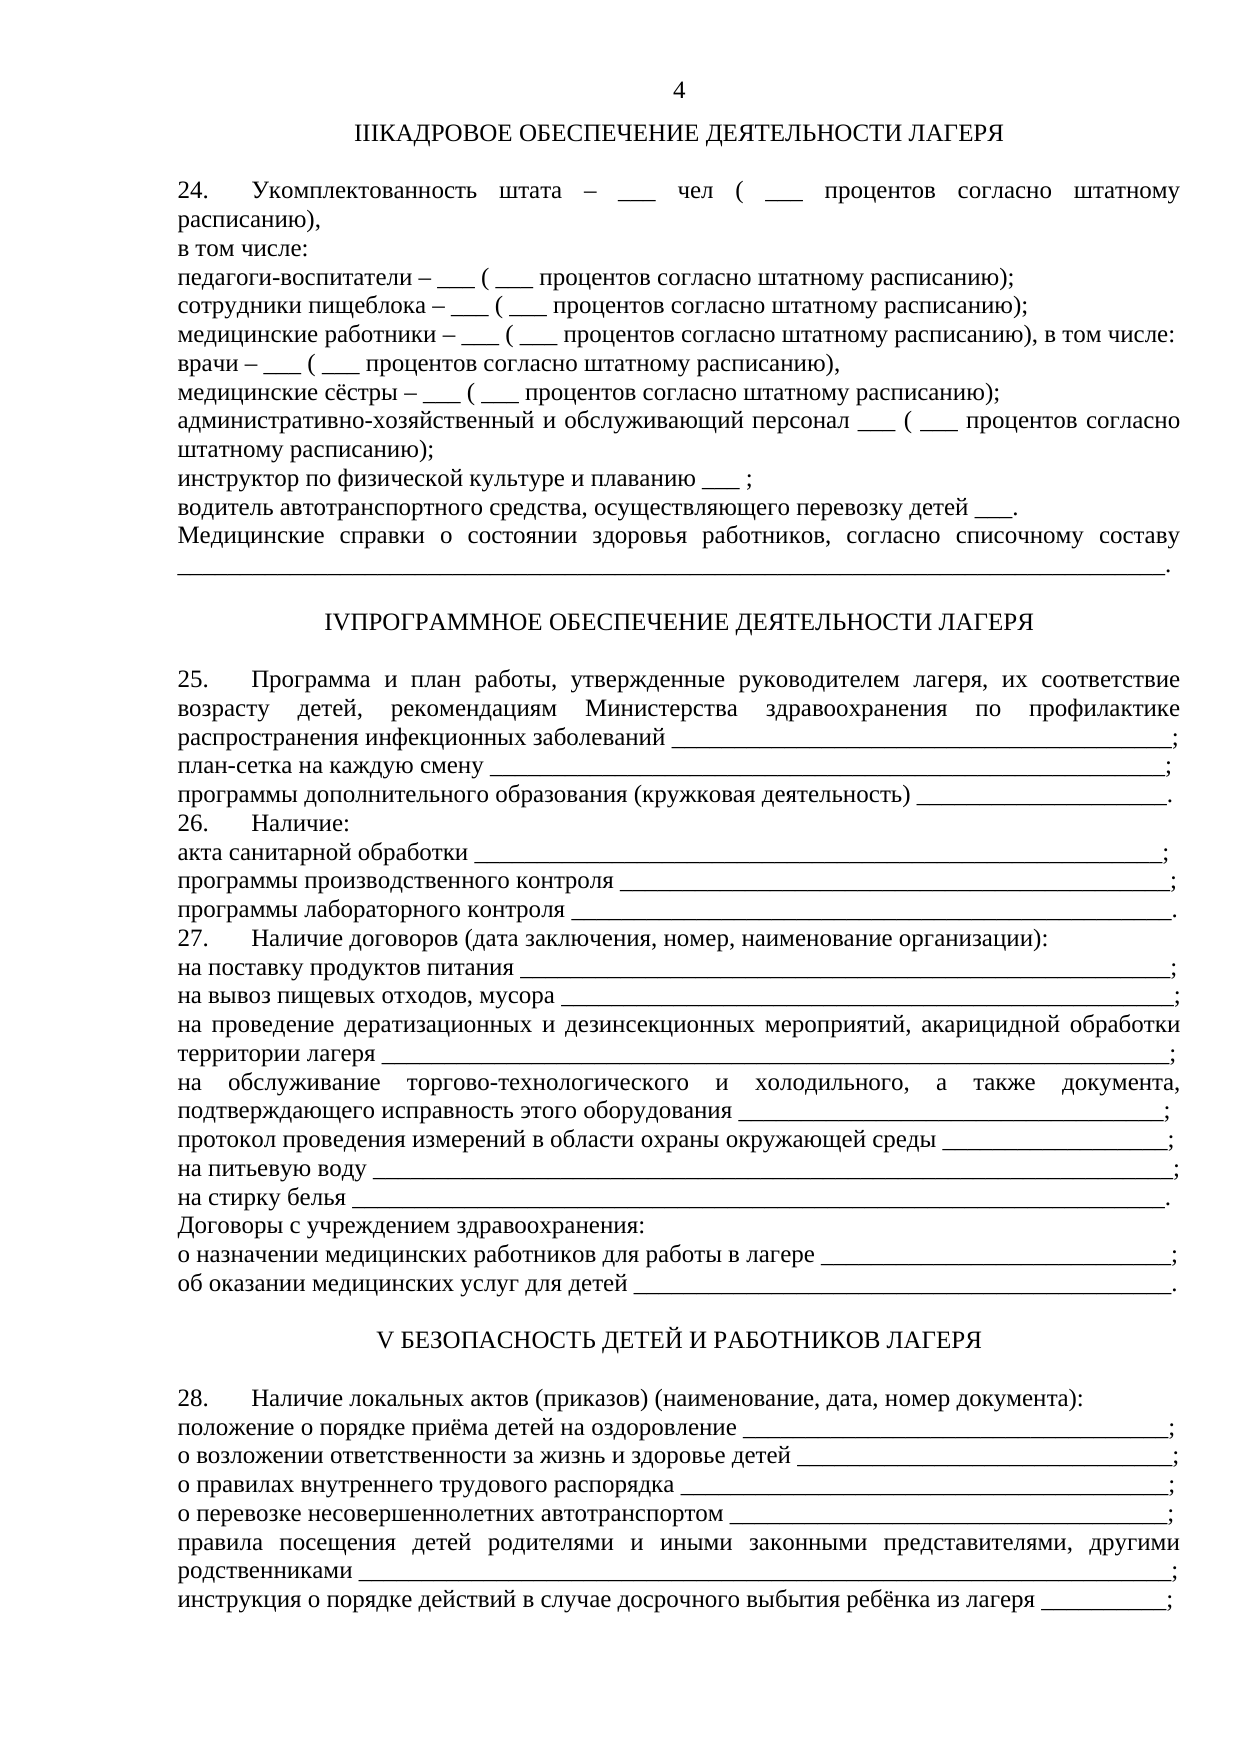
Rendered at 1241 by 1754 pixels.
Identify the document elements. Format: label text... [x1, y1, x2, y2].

text программы производственного контроля ____________________________________________; [177, 866, 1181, 894]
text о назначении медицинских работников для работы в лагере ____________________________; [177, 1239, 1181, 1268]
text Договоры с учреждением здравоохранения: [177, 1211, 1181, 1239]
text административно-хозяйственный и обслуживающий персонал ___ ( ___ процентов согласно штатному расписанию); [177, 406, 1181, 463]
text о перевозке несовершеннолетних автотранспортом ___________________________________; [177, 1498, 1181, 1527]
list Наличие локальных актов (приказов) (наименование, дата, номер документа): [177, 1383, 1181, 1412]
text V БЕЗОПАСНОСТЬ ДЕТЕЙ И РАБОТНИКОВ ЛАГЕРЯ [177, 1326, 1181, 1354]
text IVПРОГРАММНОЕ ОБЕСПЕЧЕНИЕ ДЕЯТЕЛЬНОСТИ ЛАГЕРЯ [177, 607, 1181, 636]
text врачи – ___ ( ___ процентов согласно штатному расписанию), [177, 348, 1181, 377]
text Медицинские справки о состоянии здоровья работников, согласно списочному составу _______________________________________________________________________________. [177, 521, 1181, 578]
text на стирку белья _________________________________________________________________. [177, 1182, 1181, 1211]
text водитель автотранспортного средства, осуществляющего перевозку детей ___. [177, 492, 1181, 521]
text медицинские работники – ___ ( ___ процентов согласно штатному расписанию), в том числе: [177, 319, 1181, 348]
text план-сетка на каждую смену ______________________________________________________; [177, 751, 1181, 779]
list Наличие договоров (дата заключения, номер, наименование организации): [177, 923, 1181, 952]
text инструкция о порядке действий в случае досрочного выбытия ребёнка из лагеря __________; [177, 1584, 1181, 1613]
text IIIКАДРОВОЕ ОБЕСПЕЧЕНИЕ ДЕЯТЕЛЬНОСТИ ЛАГЕРЯ [177, 118, 1181, 147]
text сотрудники пищеблока – ___ ( ___ процентов согласно штатному расписанию); [177, 291, 1181, 319]
text протокол проведения измерений в области охраны окружающей среды __________________; [177, 1124, 1181, 1153]
text положение о порядке приёма детей на оздоровление __________________________________; [177, 1412, 1181, 1441]
text на питьевую воду ________________________________________________________________; [177, 1153, 1181, 1182]
text программы лабораторного контроля ________________________________________________. [177, 894, 1181, 923]
text педагоги-воспитатели – ___ ( ___ процентов согласно штатному расписанию); [177, 262, 1181, 291]
text об оказании медицинских услуг для детей ___________________________________________. [177, 1268, 1181, 1297]
text акта санитарной обработки _______________________________________________________; [177, 837, 1181, 866]
text о правилах внутреннего трудового распорядка _______________________________________; [177, 1469, 1181, 1498]
list Программа и план работы, утвержденные руководителем лагеря, их соответствие возрасту детей, рекомендациям Министерства здравоохранения по профилактике распространения инфекционных заболеваний ________________________________________; [177, 664, 1181, 751]
text на проведение дератизационных и дезинсекционных мероприятий, акарицидной обработки территории лагеря _______________________________________________________________; [177, 1009, 1181, 1067]
text на обслуживание торгово-технологического и холодильного, а также документа, подтверждающего исправность этого оборудования __________________________________; [177, 1067, 1181, 1124]
text о возложении ответственности за жизнь и здоровье детей ______________________________; [177, 1441, 1181, 1469]
text медицинские сёстры – ___ ( ___ процентов согласно штатному расписанию); [177, 377, 1181, 406]
list Укомплектованность штата – ___ чел ( ___ процентов согласно штатному расписанию), в том числе: [177, 176, 1181, 262]
text инструктор по физической культуре и плаванию ___ ; [177, 463, 1181, 492]
text правила посещения детей родителями и иными законными представителями, другими родственниками _________________________________________________________________; [177, 1527, 1181, 1584]
list Наличие: [177, 808, 1181, 837]
text на вывоз пищевых отходов, мусора _________________________________________________; [177, 981, 1181, 1009]
text программы дополнительного образования (кружковая деятельность) ____________________. [177, 779, 1181, 808]
text на поставку продуктов питания ____________________________________________________; [177, 952, 1181, 981]
